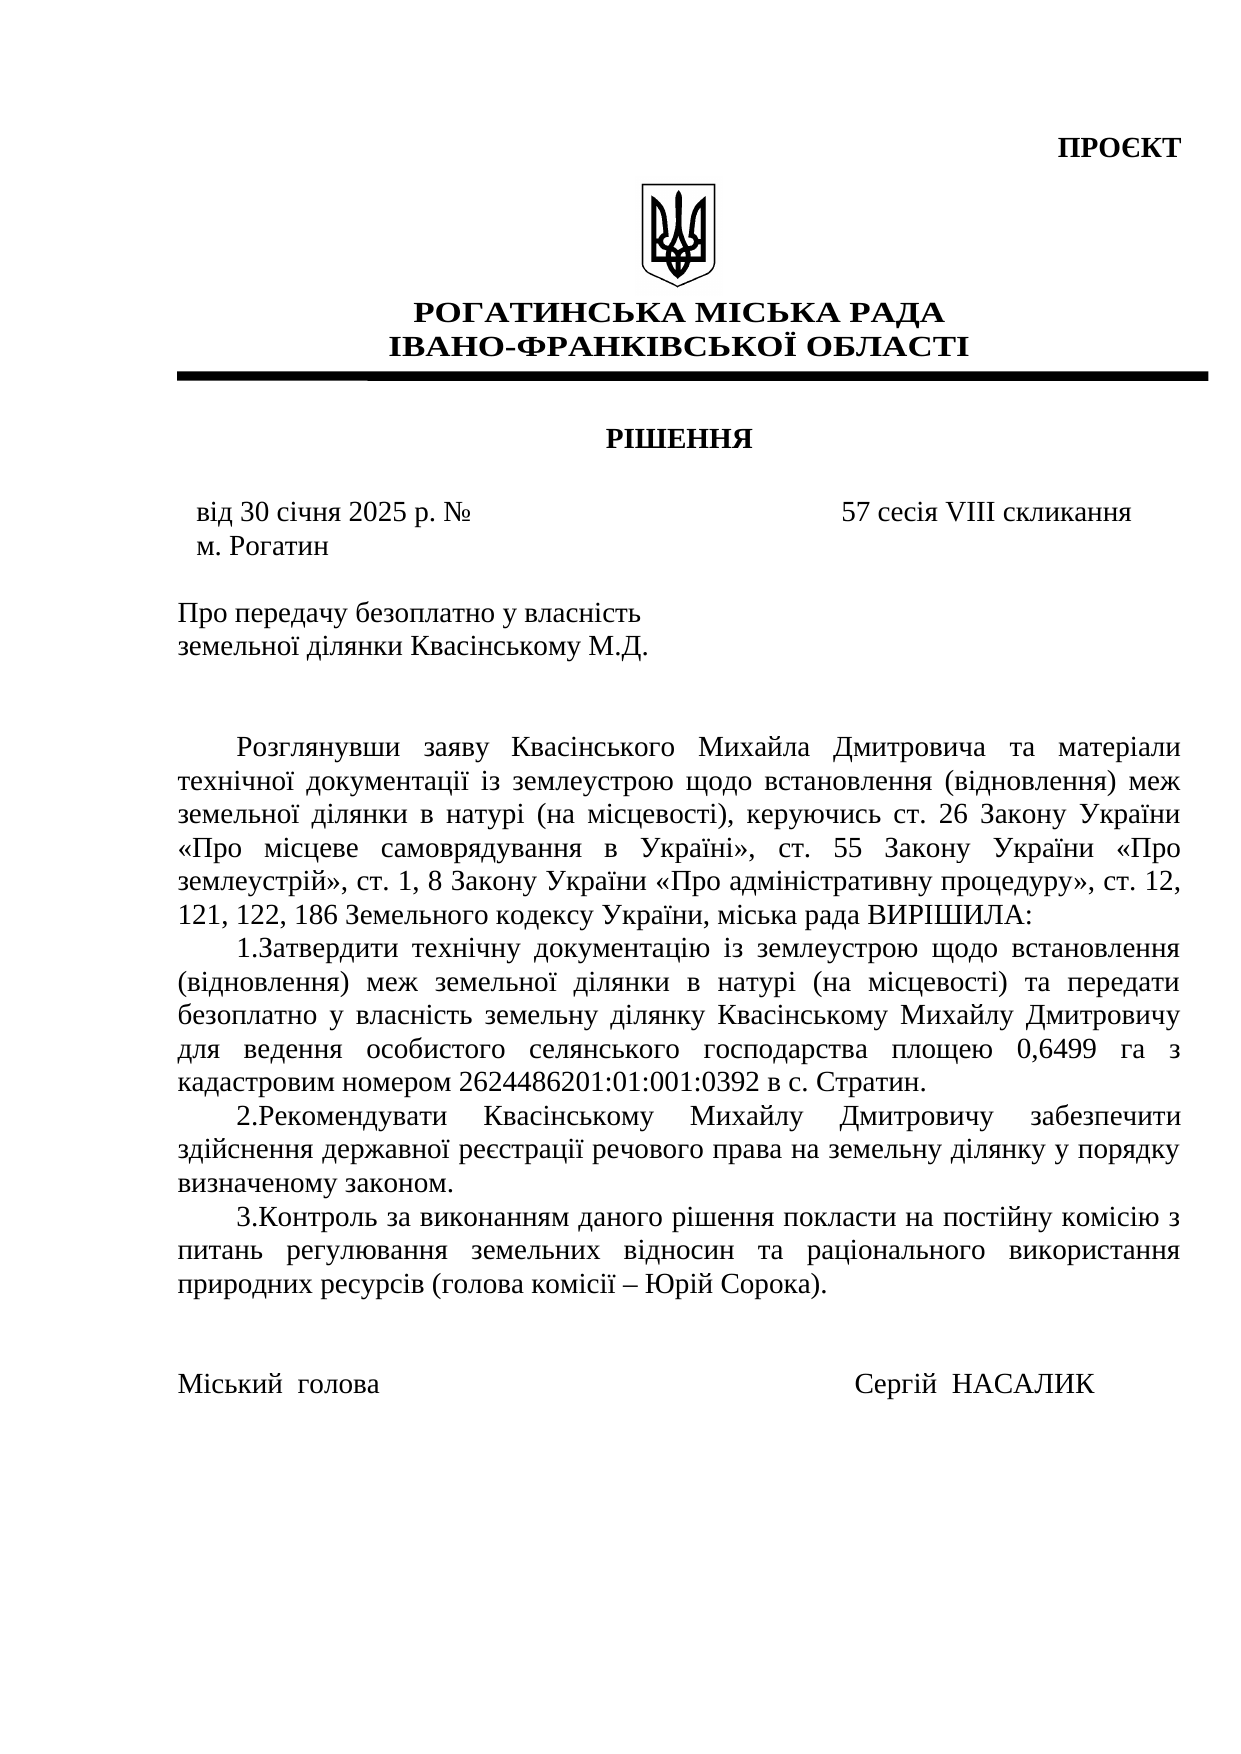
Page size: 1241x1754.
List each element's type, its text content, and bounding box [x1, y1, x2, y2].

text земельної ділянки Квасінському М.Д. [177, 628, 1181, 662]
text м. Рогатин [196, 528, 1237, 561]
text ІВАНО-ФРАНКІВСЬКОЇ ОБЛАСТІ [177, 329, 1181, 362]
text Міський голова Сергій НАСАЛИК [177, 1366, 1181, 1400]
text РОГАТИНСЬКА МІСЬКА РАДА [177, 295, 1181, 329]
text ПРОЄКТ [177, 131, 1181, 164]
text РІШЕННЯ [177, 421, 1181, 454]
text 3.Контроль за виконанням даного рішення покласти на постійну комісію з питань регулювання земельних відносин та раціонального використання природних ресурсів (голова комісії – Юрій Сорока). [177, 1199, 1181, 1299]
text Про передачу безоплатно у власність [177, 595, 1237, 628]
text 1.Затвердити технічну документацію із землеустрою щодо встановлення (відновлення) меж земельної ділянки в натурі (на місцевості) та передати безоплатно у власність земельну ділянку Квасінському Михайлу Дмитровичу для ведення особистого селянського господарства площею 0,6499 га з кадастровим номером 2624486201:01:001:0392 в с. Стратин. [177, 930, 1181, 1098]
text Розглянувши заяву Квасінського Михайла Дмитровича та матеріали технічної документації із землеустрою щодо встановлення (відновлення) меж земельної ділянки в натурі (на місцевості), керуючись ст. 26 Закону України «Про місцеве самоврядування в Україні», ст. 55 Закону України «Про землеустрій», ст. 1, 8 Закону України «Про адміністративну процедуру», ст. 12, 121, 122, 186 Земельного кодексу України, міська рада ВИРІШИЛА: [177, 729, 1181, 930]
text 2.Рекомендувати Квасінському Михайлу Дмитровичу забезпечити здійснення державної реєстрації речового права на земельну ділянку у порядку визначеному законом. [177, 1098, 1181, 1199]
text від 30 січня 2025 р. № 57 сесія VIII скликання [196, 494, 1237, 528]
